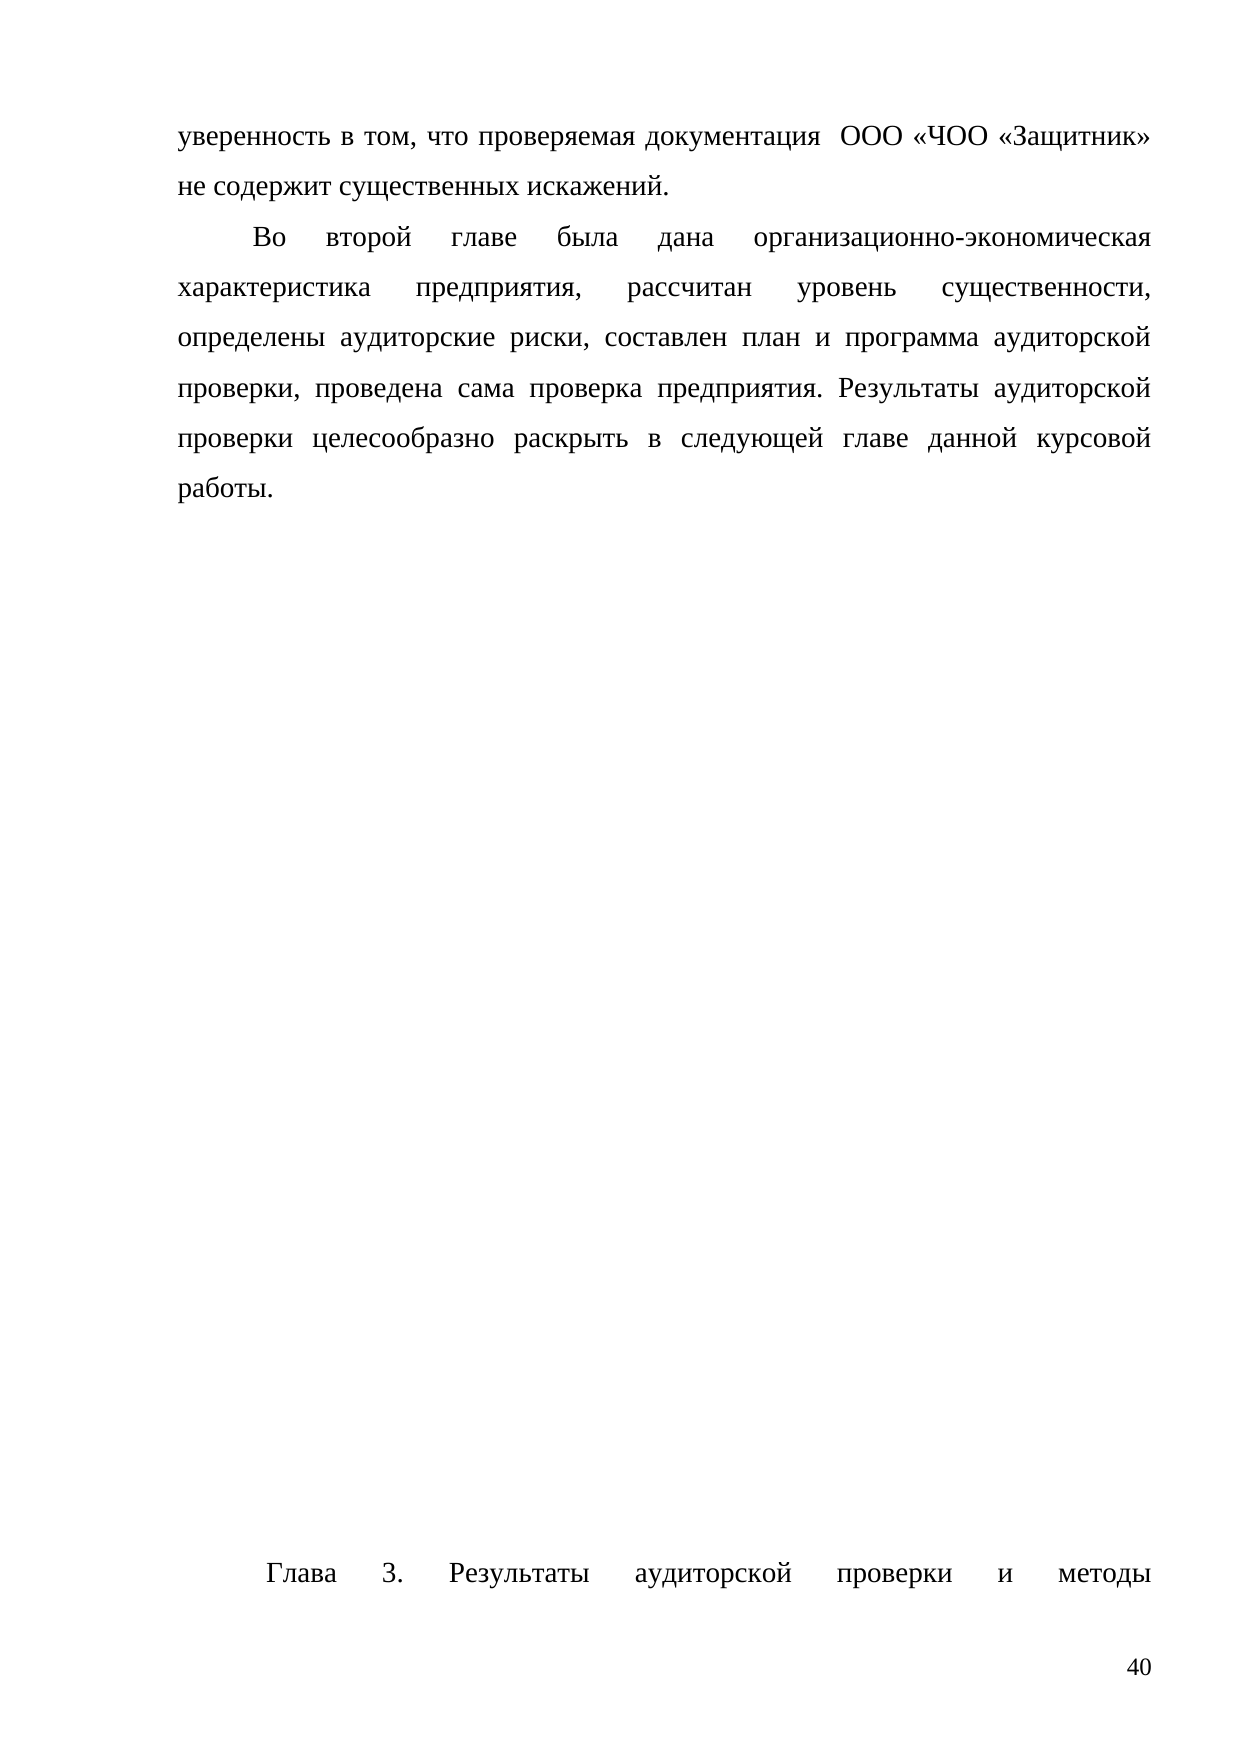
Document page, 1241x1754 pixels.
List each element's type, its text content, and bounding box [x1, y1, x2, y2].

text Во второй главе была дана организационно-экономическая характеристика предприятия, рассчитан уровень существенности, определены аудиторские риски, составлен план и программа аудиторской проверки, проведена сама проверка предприятия. Результаты аудиторской проверки целесообразно раскрыть в следующей главе данной курсовой работы. [177, 219, 1152, 504]
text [177, 118, 1152, 202]
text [177, 1556, 1152, 1589]
